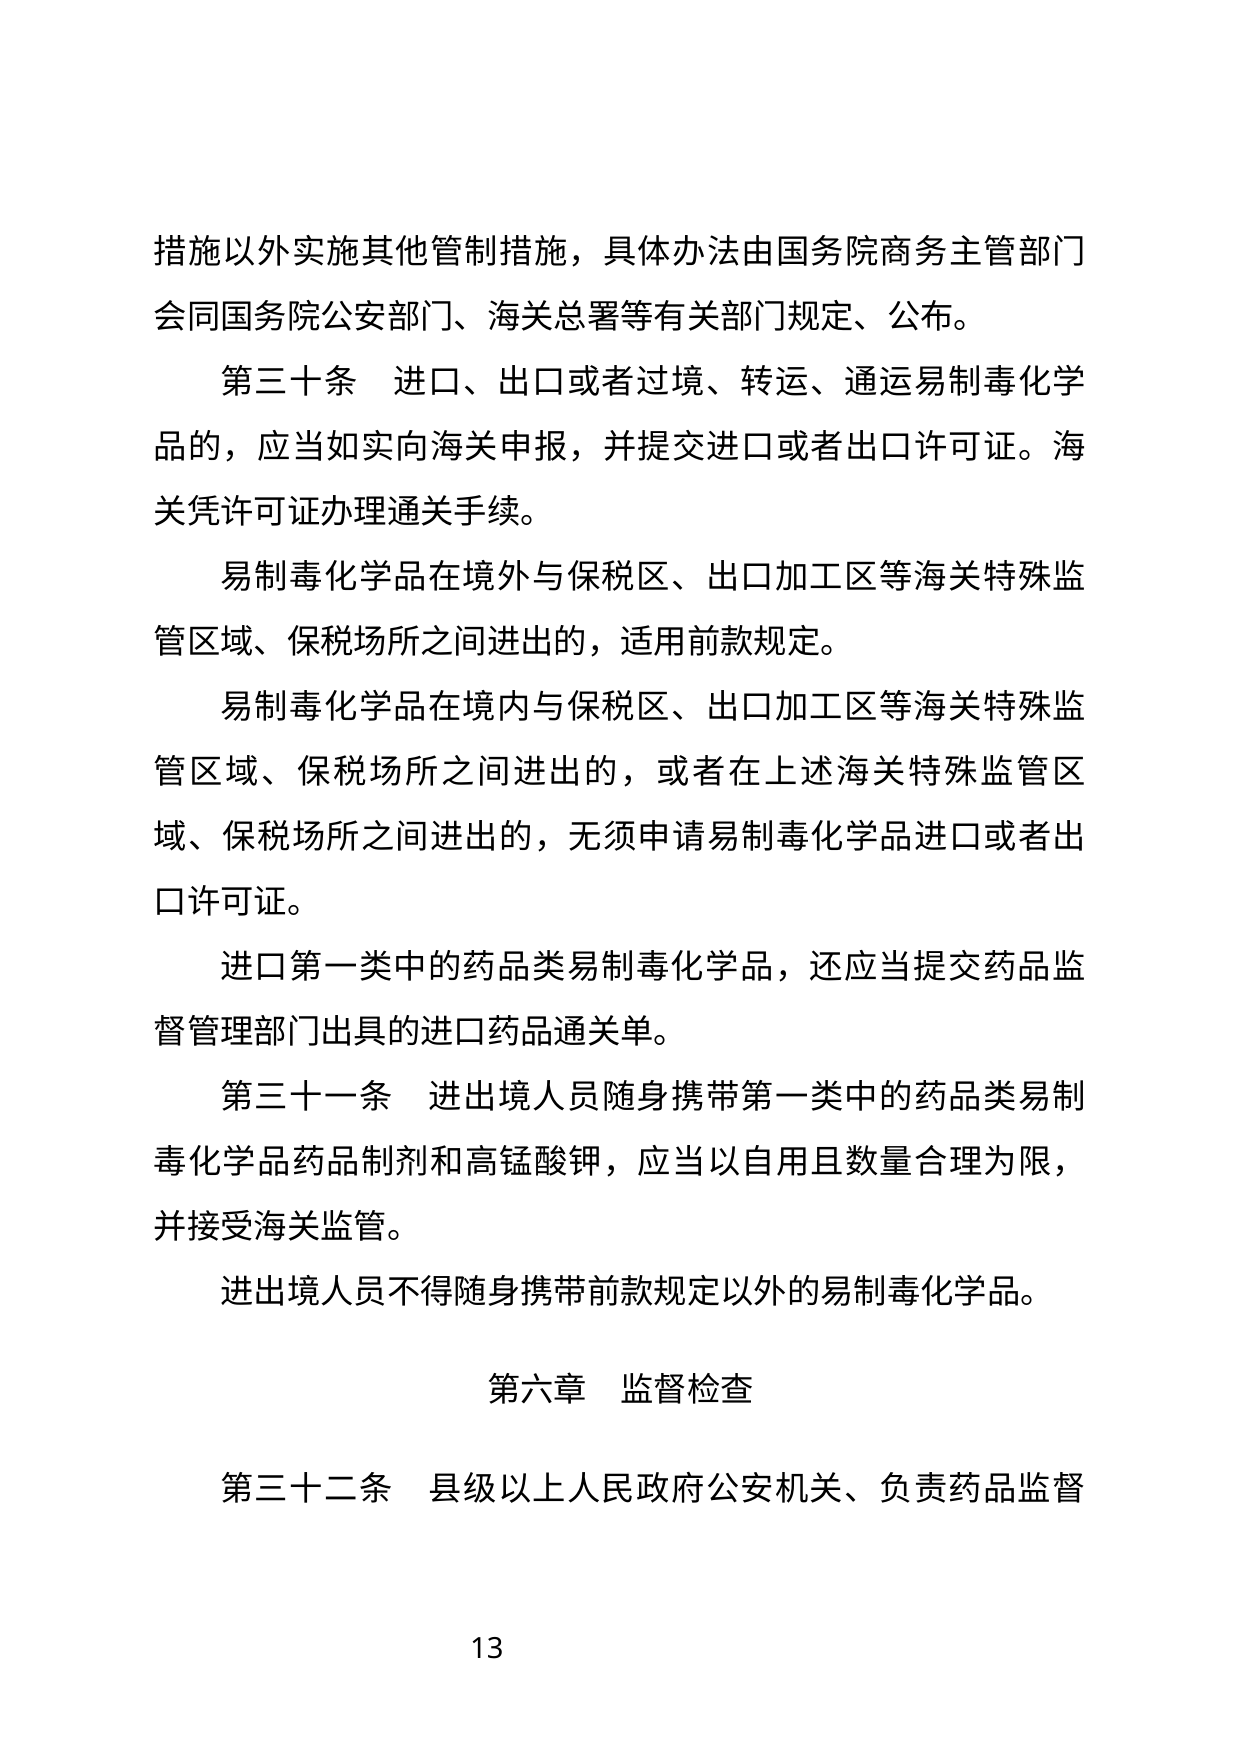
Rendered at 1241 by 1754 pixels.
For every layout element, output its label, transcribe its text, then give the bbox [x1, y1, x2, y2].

subtitle 第六章 监督检查 [153, 1355, 1087, 1420]
text 进口第一类中的药品类易制毒化学品，还应当提交药品监督管理部门出具的进口药品通关单。 [153, 932, 1087, 1062]
text 第三十一条 进出境人员随身携带第一类中的药品类易制毒化学品药品制剂和高锰酸钾，应当以自用且数量合理为限，并接受海关监管。 [153, 1062, 1087, 1257]
text 易制毒化学品在境内与保税区、出口加工区等海关特殊监管区域、保税场所之间进出的，或者在上述海关特殊监管区域、保税场所之间进出的，无须申请易制毒化学品进口或者出口许可证。 [153, 672, 1087, 932]
text 进出境人员不得随身携带前款规定以外的易制毒化学品。 [153, 1257, 1087, 1322]
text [153, 217, 1087, 347]
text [153, 1453, 1087, 1518]
text 第三十条 进口、出口或者过境、转运、通运易制毒化学品的，应当如实向海关申报，并提交进口或者出口许可证。海关凭许可证办理通关手续。 [153, 347, 1087, 542]
text 易制毒化学品在境外与保税区、出口加工区等海关特殊监管区域、保税场所之间进出的，适用前款规定。 [153, 542, 1087, 672]
